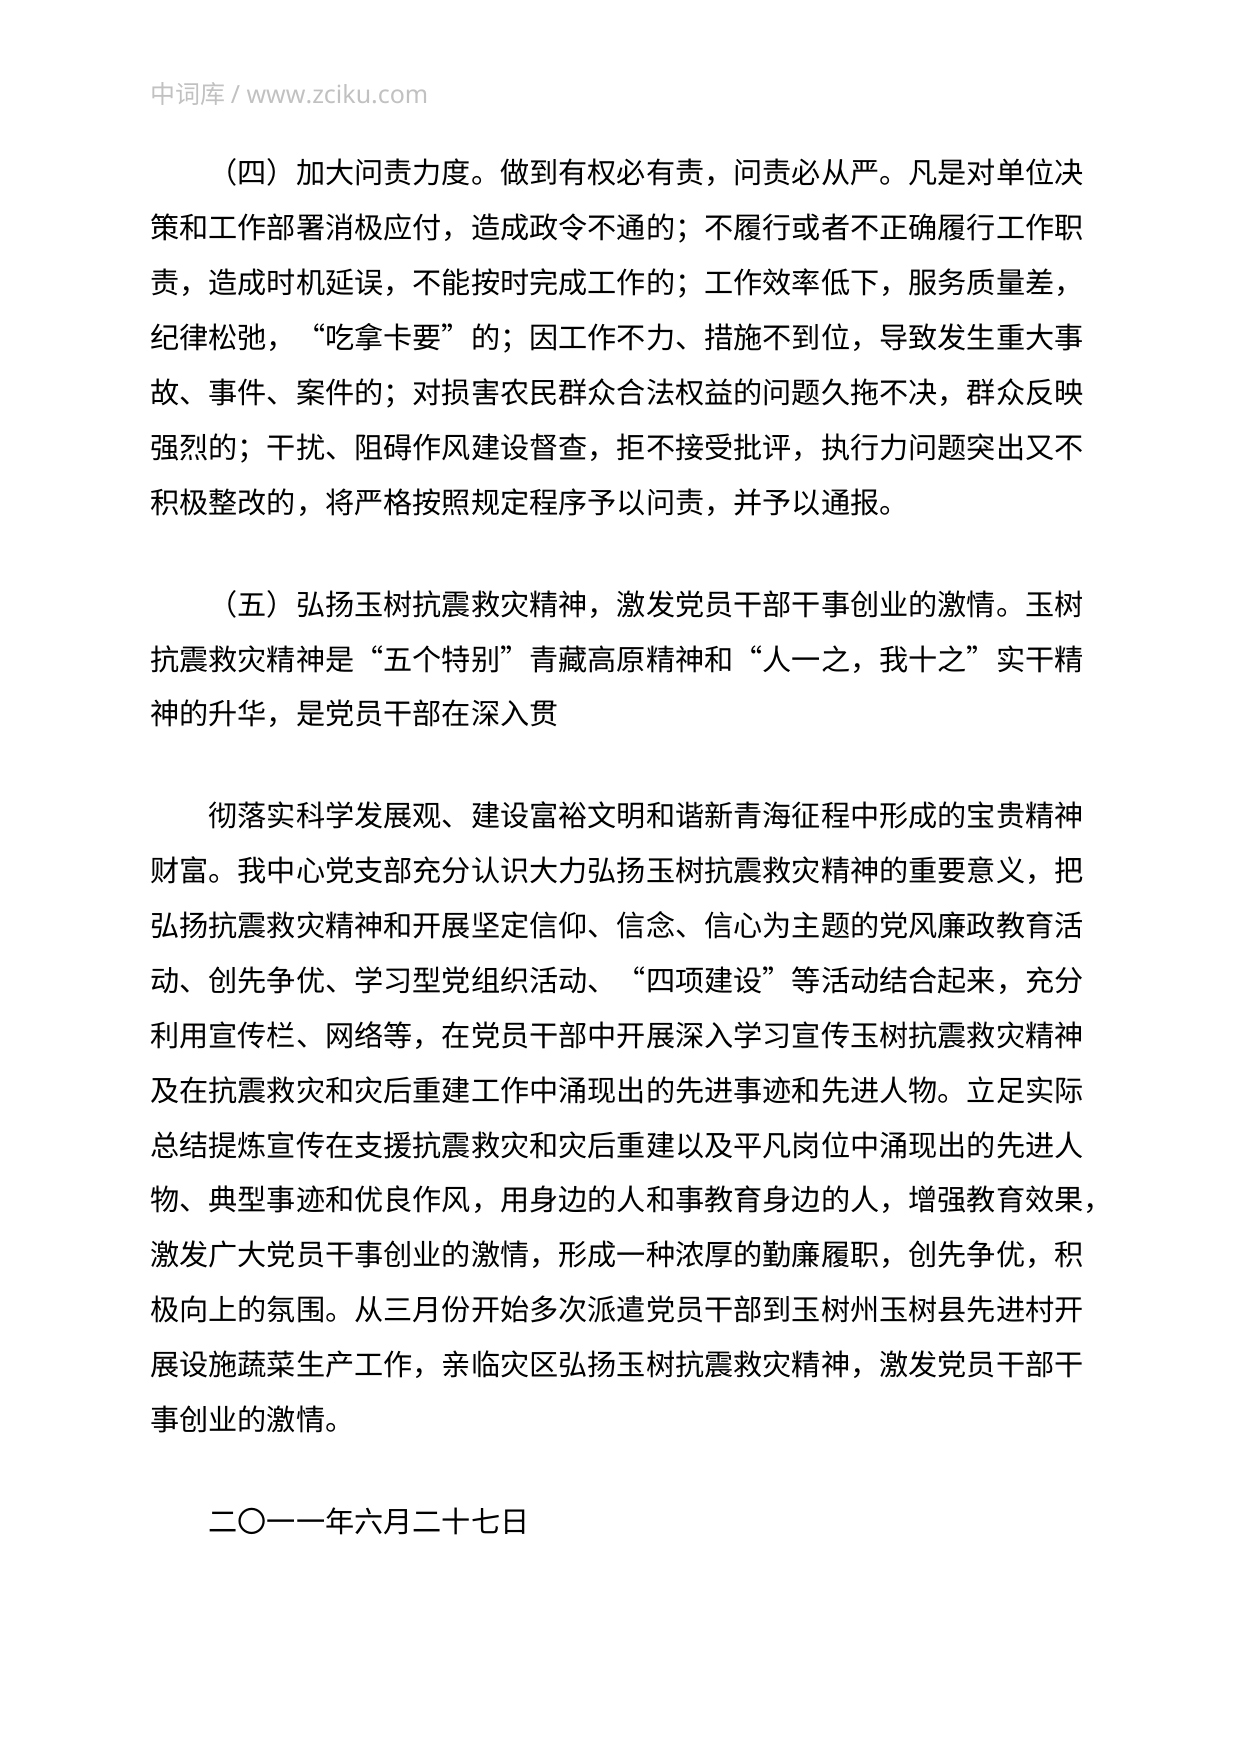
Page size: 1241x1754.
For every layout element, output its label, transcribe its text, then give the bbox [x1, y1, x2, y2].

text （五）弘扬玉树抗震救灾精神，激发党员干部干事创业的激情。玉树抗震救灾精神是“五个特别”青藏高原精神和“人一之，我十之”实干精神的升华，是党员干部在深入贯 [150, 581, 1090, 733]
text （四）加大问责力度。做到有权必有责，问责必从严。凡是对单位决策和工作部署消极应付，造成政令不通的；不履行或者不正确履行工作职责，造成时机延误，不能按时完成工作的；工作效率低下，服务质量差，纪律松弛，“吃拿卡要”的；因工作不力、措施不到位，导致发生重大事故、事件、案件的；对损害农民群众合法权益的问题久拖不决，群众反映强烈的；干扰、阻碍作风建设督查，拒不接受批评，执行力问题突出又不积极整改的，将严格按照规定程序予以问责，并予以通报。 [150, 150, 1090, 522]
text 二〇一一年六月二十七日 [150, 1498, 1090, 1541]
text 彻落实科学发展观、建设富裕文明和谐新青海征程中形成的宝贵精神财富。我中心党支部充分认识大力弘扬玉树抗震救灾精神的重要意义，把弘扬抗震救灾精神和开展坚定信仰、信念、信心为主题的党风廉政教育活动、创先争优、学习型党组织活动、“四项建设”等活动结合起来，充分利用宣传栏、网络等，在党员干部中开展深入学习宣传玉树抗震救灾精神及在抗震救灾和灾后重建工作中涌现出的先进事迹和先进人物。立足实际总结提炼宣传在支援抗震救灾和灾后重建以及平凡岗位中涌现出的先进人物、典型事迹和优良作风，用身边的人和事教育身边的人，增强教育效果，激发广大党员干事创业的激情，形成一种浓厚的勤廉履职，创先争优，积极向上的氛围。从三月份开始多次派遣党员干部到玉树州玉树县先进村开展设施蔬菜生产工作，亲临灾区弘扬玉树抗震救灾精神，激发党员干部干事创业的激情。 [150, 793, 1090, 1439]
